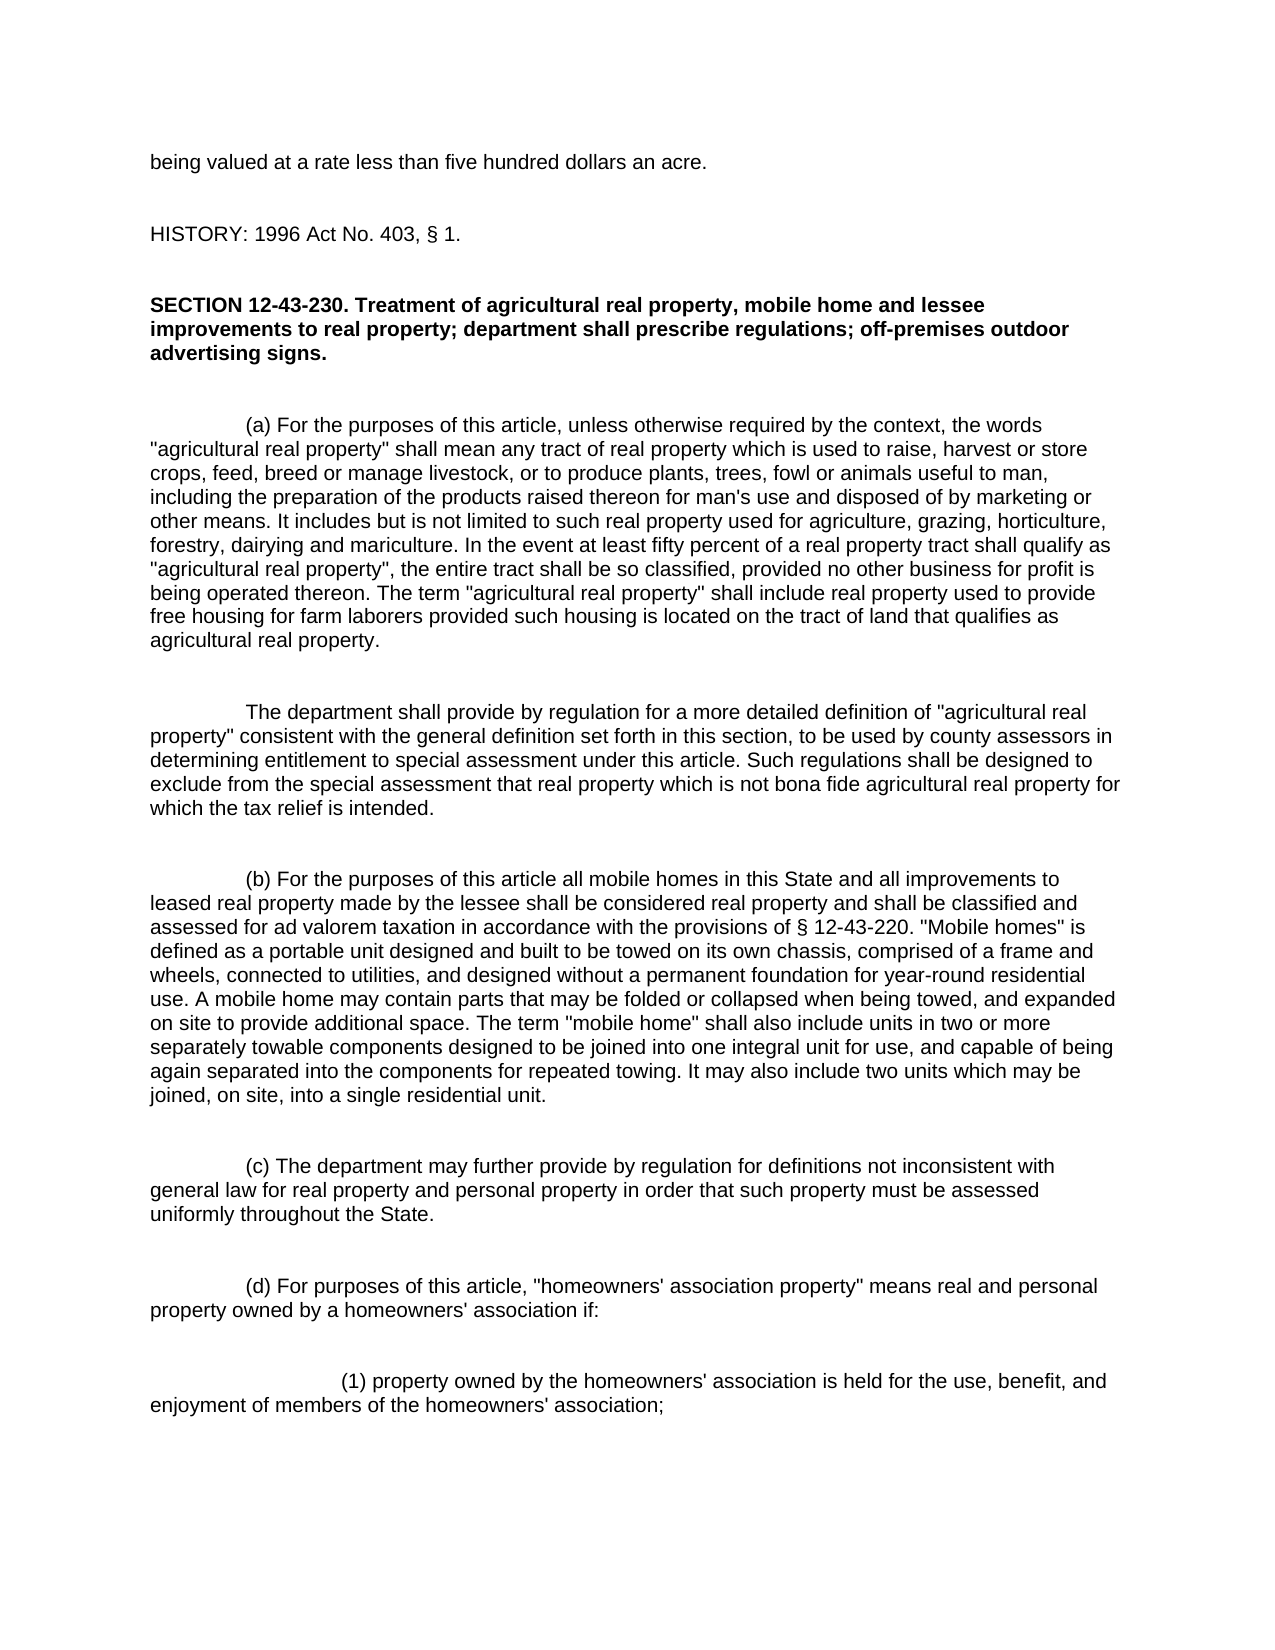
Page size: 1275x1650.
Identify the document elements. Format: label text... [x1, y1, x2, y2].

text (d) For purposes of this article, "homeowners' association property" means real and personal property owned by a homeowners' association if: [150, 1274, 1125, 1345]
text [150, 150, 1125, 198]
text (a) For the purposes of this article, unless otherwise required by the context, the words "agricultural real property" shall mean any tract of real property which is used to raise, harvest or store crops, feed, breed or manage livestock, or to produce plants, trees, fowl or animals useful to man, including the preparation of the products raised thereon for man's use and disposed of by marketing or other means. It includes but is not limited to such real property used for agriculture, grazing, horticulture, forestry, dairying and mariculture. In the event at least fifty percent of a real property tract shall qualify as "agricultural real property", the entire tract shall be so classified, provided no other business for profit is being operated thereon. The term "agricultural real property" shall include real property used to provide free housing for farm laborers provided such housing is located on the tract of land that qualifies as agricultural real property. [150, 413, 1125, 676]
text SECTION 12-43-230. Treatment of agricultural real property, mobile home and lessee improvements to real property; department shall prescribe regulations; off-premises outdoor advertising signs. [150, 293, 1125, 389]
text HISTORY: 1996 Act No. 403, § 1. [150, 222, 1125, 269]
text (1) property owned by the homeowners' association is held for the use, benefit, and enjoyment of members of the homeowners' association; [150, 1369, 1125, 1441]
text (b) For the purposes of this article all mobile homes in this State and all improvements to leased real property made by the lessee shall be considered real property and shall be classified and assessed for ad valorem taxation in accordance with the provisions of § 12-43-220. "Mobile homes" is defined as a portable unit designed and built to be towed on its own chassis, comprised of a frame and wheels, connected to utilities, and designed without a permanent foundation for year-round residential use. A mobile home may contain parts that may be folded or collapsed when being towed, and expanded on site to provide additional space. The term "mobile home" shall also include units in two or more separately towable components designed to be joined into one integral unit for use, and capable of being again separated into the components for repeated towing. It may also include two units which may be joined, on site, into a single residential unit. [150, 867, 1125, 1130]
text (c) The department may further provide by regulation for definitions not inconsistent with general law for real property and personal property in order that such property must be assessed uniformly throughout the State. [150, 1154, 1125, 1250]
text The department shall provide by regulation for a more detailed definition of "agricultural real property" consistent with the general definition set forth in this section, to be used by county assessors in determining entitlement to special assessment under this article. Such regulations shall be designed to exclude from the special assessment that real property which is not bona fide agricultural real property for which the tax relief is intended. [150, 700, 1125, 843]
